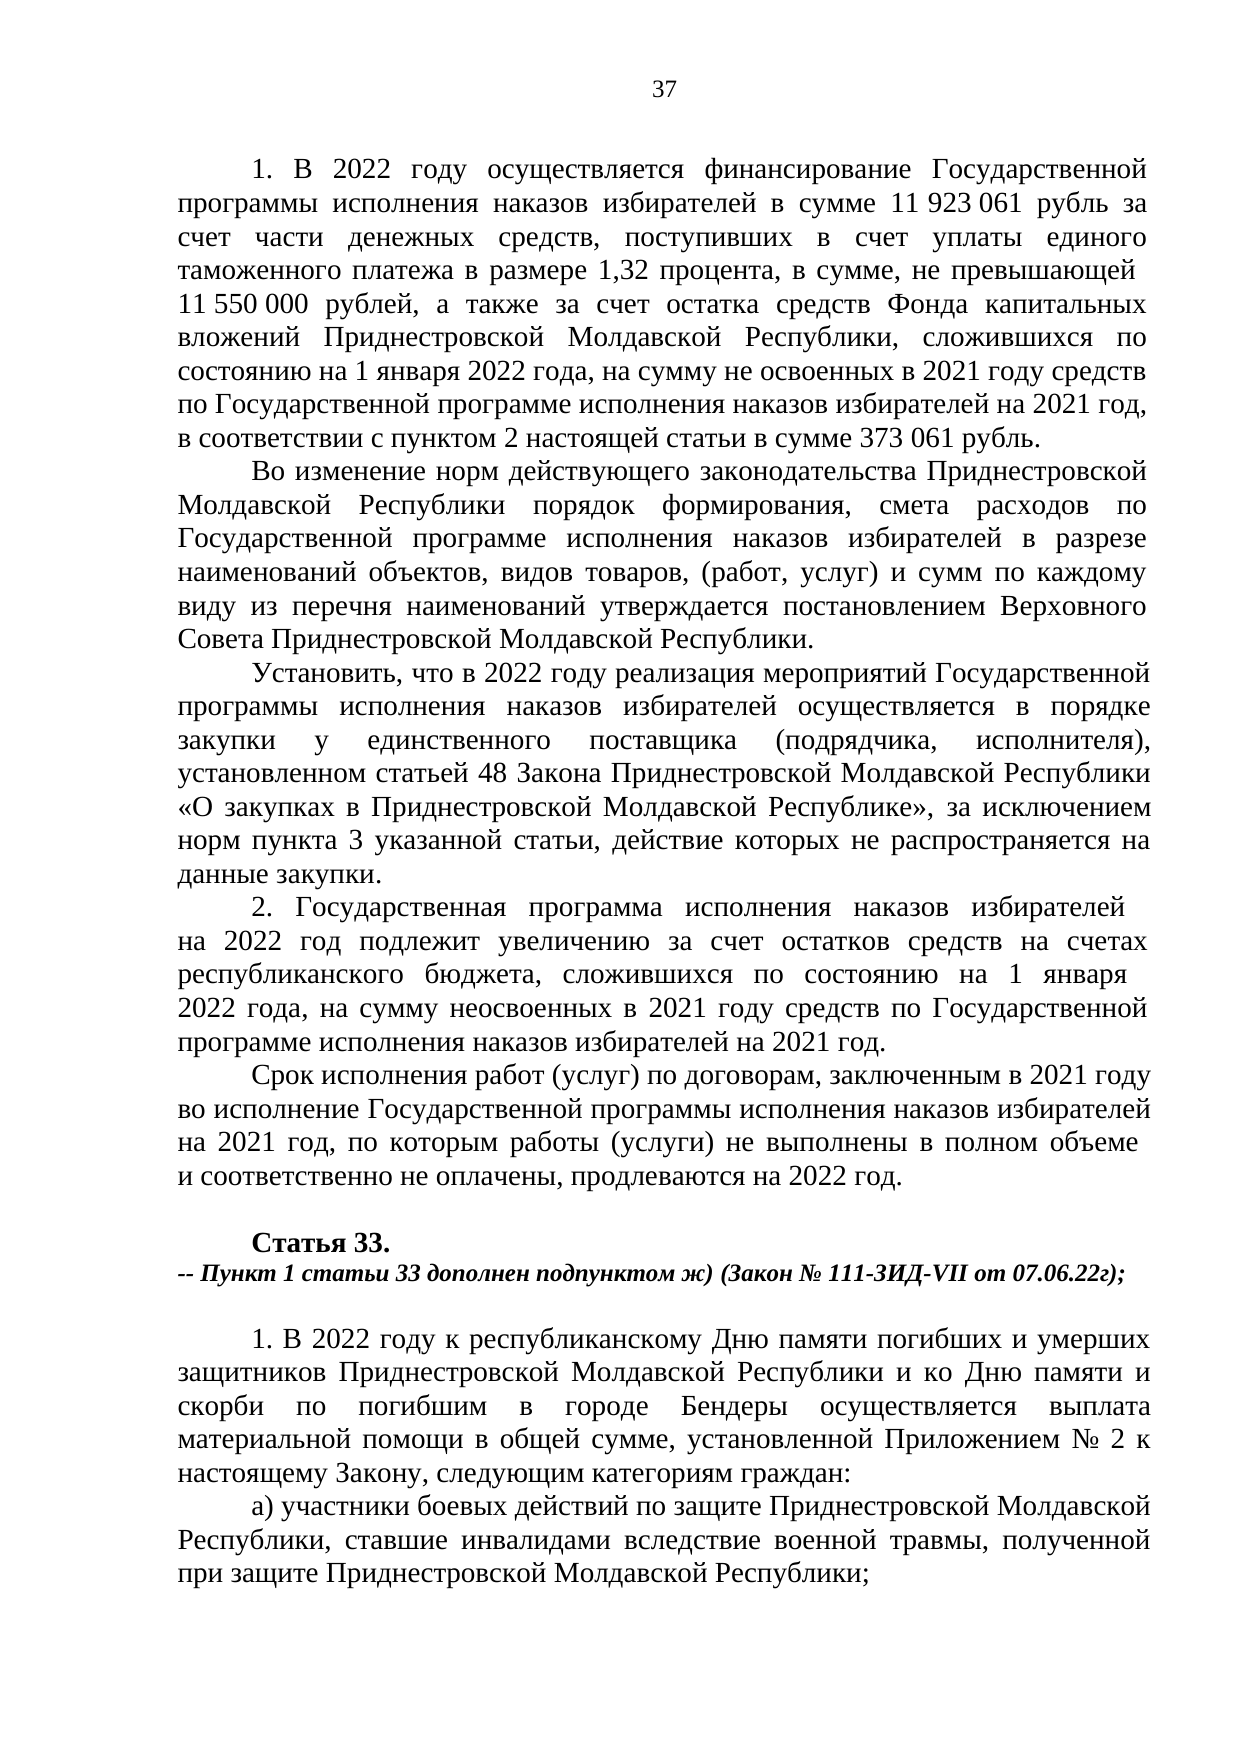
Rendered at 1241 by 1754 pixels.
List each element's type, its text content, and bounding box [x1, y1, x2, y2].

text 1. В 2022 году к республиканскому Дню памяти погибших и умерших защитников Приднестровской Молдавской Республики и ко Дню памяти и скорби по погибшим в городе Бендеры осуществляется выплата материальной помощи в общей сумме, установленной Приложением № 2 к настоящему Закону, следующим категориям граждан: [177, 1321, 1152, 1488]
text Статья 33. [177, 1225, 1152, 1258]
text Установить, что в 2022 году реализация мероприятий Государственной программы исполнения наказов избирателей осуществляется в порядке закупки у единственного поставщика (подрядчика, исполнителя), установленном статьей 48 Закона Приднестровской Молдавской Республики «О закупках в Приднестровской Молдавской Республике», за исключением норм пункта 3 указанной статьи, действие которых не распространяется на данные закупки. [177, 655, 1152, 889]
text 1. В 2022 году осуществляется финансирование Государственной программы исполнения наказов избирателей в сумме 11 923 061 рубль за счет части денежных средств, поступивших в счет уплаты единого таможенного платежа в размере 1,32 процента, в сумме, не превышающей 11 550 000 рублей, а также за счет остатка средств Фонда капитальных вложений Приднестровской Молдавской Республики, сложившихся по состоянию на 1 января 2022 года, на сумму не освоенных в 2021 году средств по Государственной программе исполнения наказов избирателей на 2021 год, в соответствии с пунктом 2 настоящей статьи в сумме 373 061 рубль. [177, 152, 1147, 453]
text 2. Государственная программа исполнения наказов избирателей на 2022 год подлежит увеличению за счет остатков средств на счетах республиканского бюджета, сложившихся по состоянию на 1 января 2022 года, на сумму неосвоенных в 2021 году средств по Государственной программе исполнения наказов избирателей на 2021 год. [177, 889, 1148, 1057]
text Срок исполнения работ (услуг) по договорам, заключенным в 2021 году во исполнение Государственной программы исполнения наказов избирателей на 2021 год, по которым работы (услуги) не выполнены в полном объеме и соответственно не оплачены, продлеваются на 2022 год. [177, 1057, 1152, 1191]
text -- Пункт 1 статьи 33 дополнен подпунктом ж) (Закон № 111-ЗИД-VII от 07.06.22г); [177, 1258, 1152, 1287]
text Во изменение норм действующего законодательства Приднестровской Молдавской Республики порядок формирования, смета расходов по Государственной программе исполнения наказов избирателей в разрезе наименований объектов, видов товаров, (работ, услуг) и сумм по каждому виду из перечня наименований утверждается постановлением Верховного Совета Приднестровской Молдавской Республики. [177, 453, 1147, 655]
text а) участники боевых действий по защите Приднестровской Молдавской Республики, ставшие инвалидами вследствие военной травмы, полученной при защите Приднестровской Молдавской Республики; [177, 1488, 1152, 1589]
